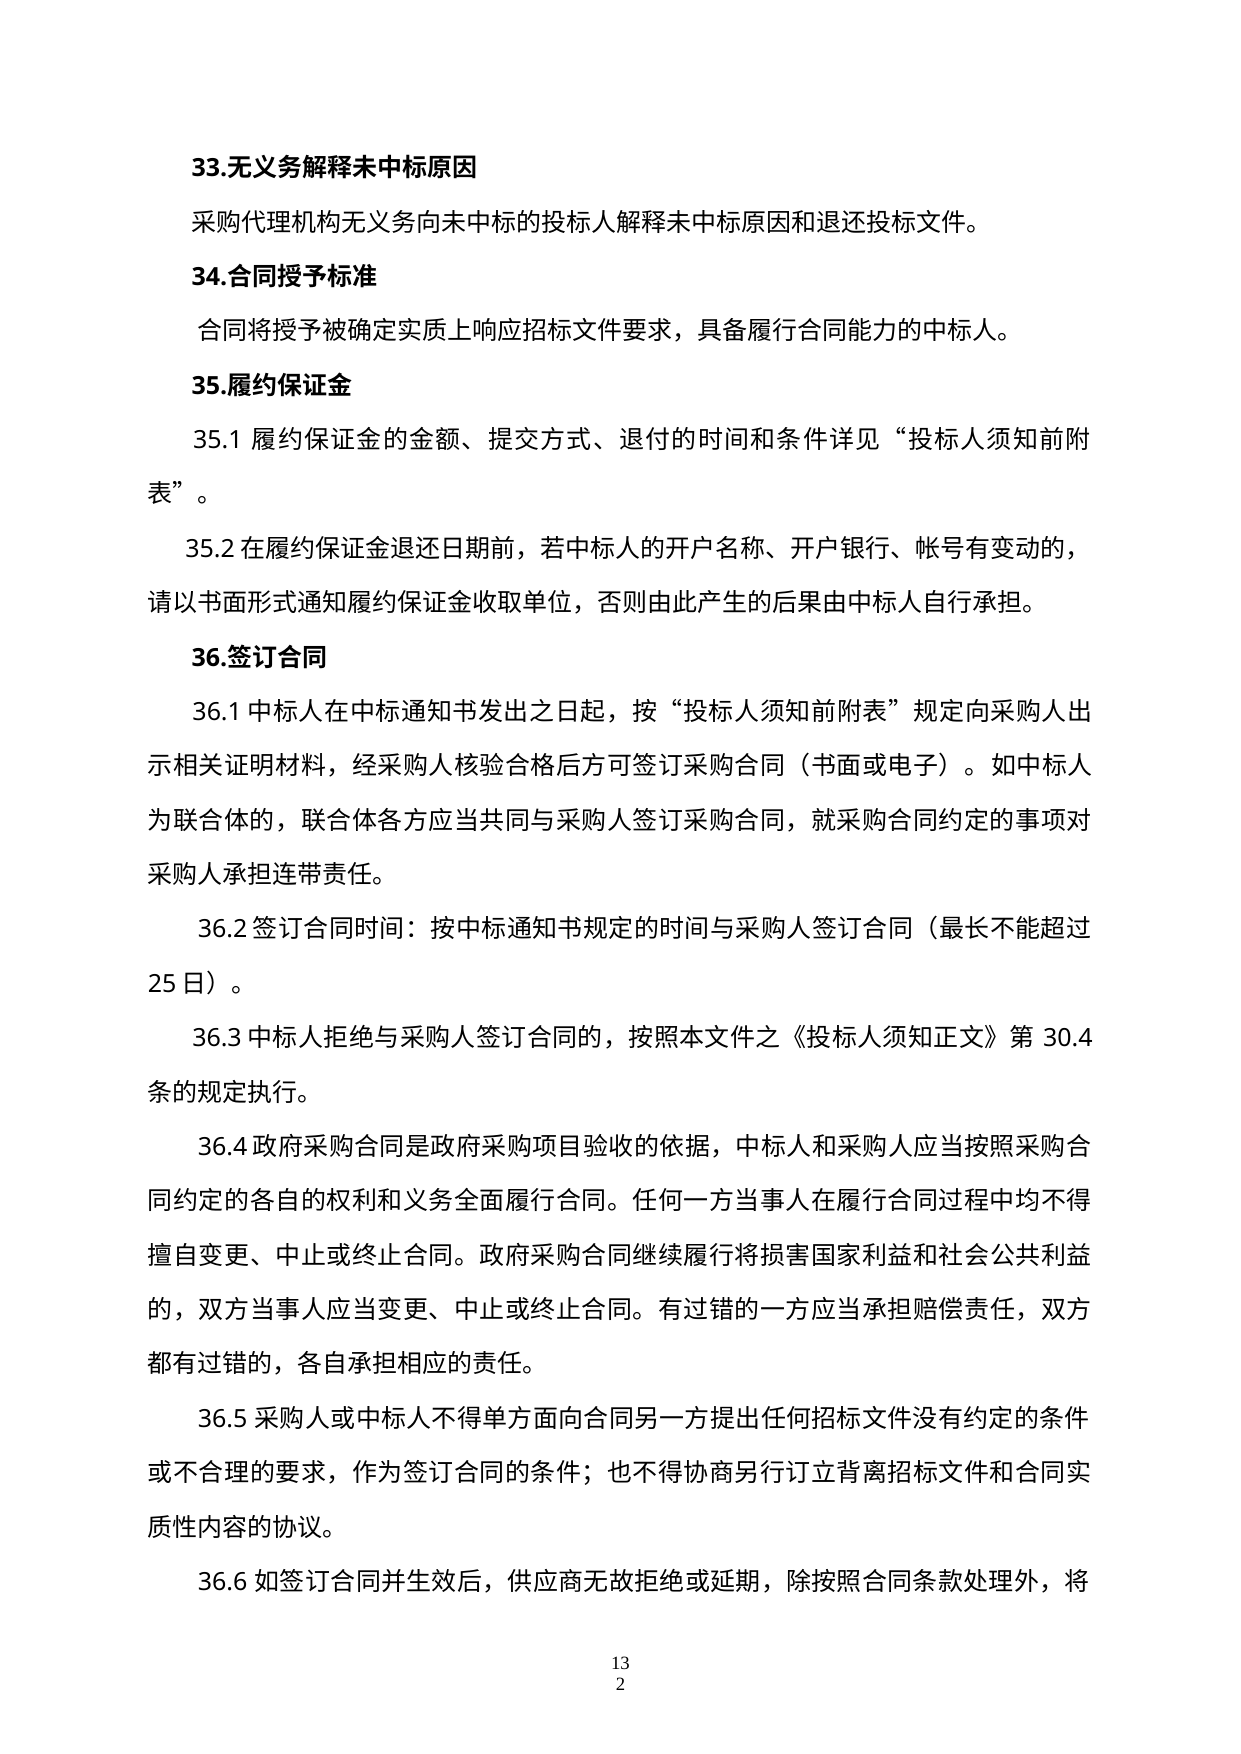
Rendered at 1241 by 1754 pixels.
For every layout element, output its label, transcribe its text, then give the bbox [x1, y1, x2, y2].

subtitle 34.合同授予标准 [191, 256, 1093, 293]
subtitle 36.签订合同 [191, 637, 1093, 673]
subtitle 35.履约保证金 [191, 365, 1093, 401]
subtitle 36.5 采购人或中标人不得单方面向合同另一方提出任何招标文件没有约定的条件或不合理的要求，作为签订合同的条件；也不得协商另行订立背离招标文件和合同实质性内容的协议。 [148, 1398, 1093, 1543]
subtitle 采购代理机构无义务向未中标的投标人解释未中标原因和退还投标文件。 [191, 202, 1093, 238]
subtitle 35.2在履约保证金退还日期前，若中标人的开户名称、开户银行、帐号有变动的，请以书面形式通知履约保证金收取单位，否则由此产生的后果由中标人自行承担。 [148, 528, 1093, 619]
subtitle 33.无义务解释未中标原因 [191, 148, 1093, 184]
subtitle 36.3中标人拒绝与采购人签订合同的，按照本文件之《投标人须知正文》第30.4条的规定执行。 [148, 1018, 1093, 1108]
subtitle 36.2签订合同时间：按中标通知书规定的时间与采购人签订合同（最长不能超过25日）。 [148, 909, 1093, 999]
subtitle 36.1中标人在中标通知书发出之日起，按“投标人须知前附表”规定向采购人出示相关证明材料，经采购人核验合格后方可签订采购合同（书面或电子）。如中标人为联合体的，联合体各方应当共同与采购人签订采购合同，就采购合同约定的事项对采购人承担连带责任。 [148, 691, 1093, 891]
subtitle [148, 1561, 1093, 1598]
subtitle 35.1 履约保证金的金额、提交方式、退付的时间和条件详见“投标人须知前附表”。 [148, 419, 1093, 510]
subtitle 36.4政府采购合同是政府采购项目验收的依据，中标人和采购人应当按照采购合同约定的各自的权利和义务全面履行合同。任何一方当事人在履行合同过程中均不得擅自变更、中止或终止合同。政府采购合同继续履行将损害国家利益和社会公共利益的，双方当事人应当变更、中止或终止合同。有过错的一方应当承担赔偿责任，双方都有过错的，各自承担相应的责任。 [148, 1126, 1093, 1380]
text 合同将授予被确定实质上响应招标文件要求，具备履行合同能力的中标人。 [148, 311, 1093, 347]
